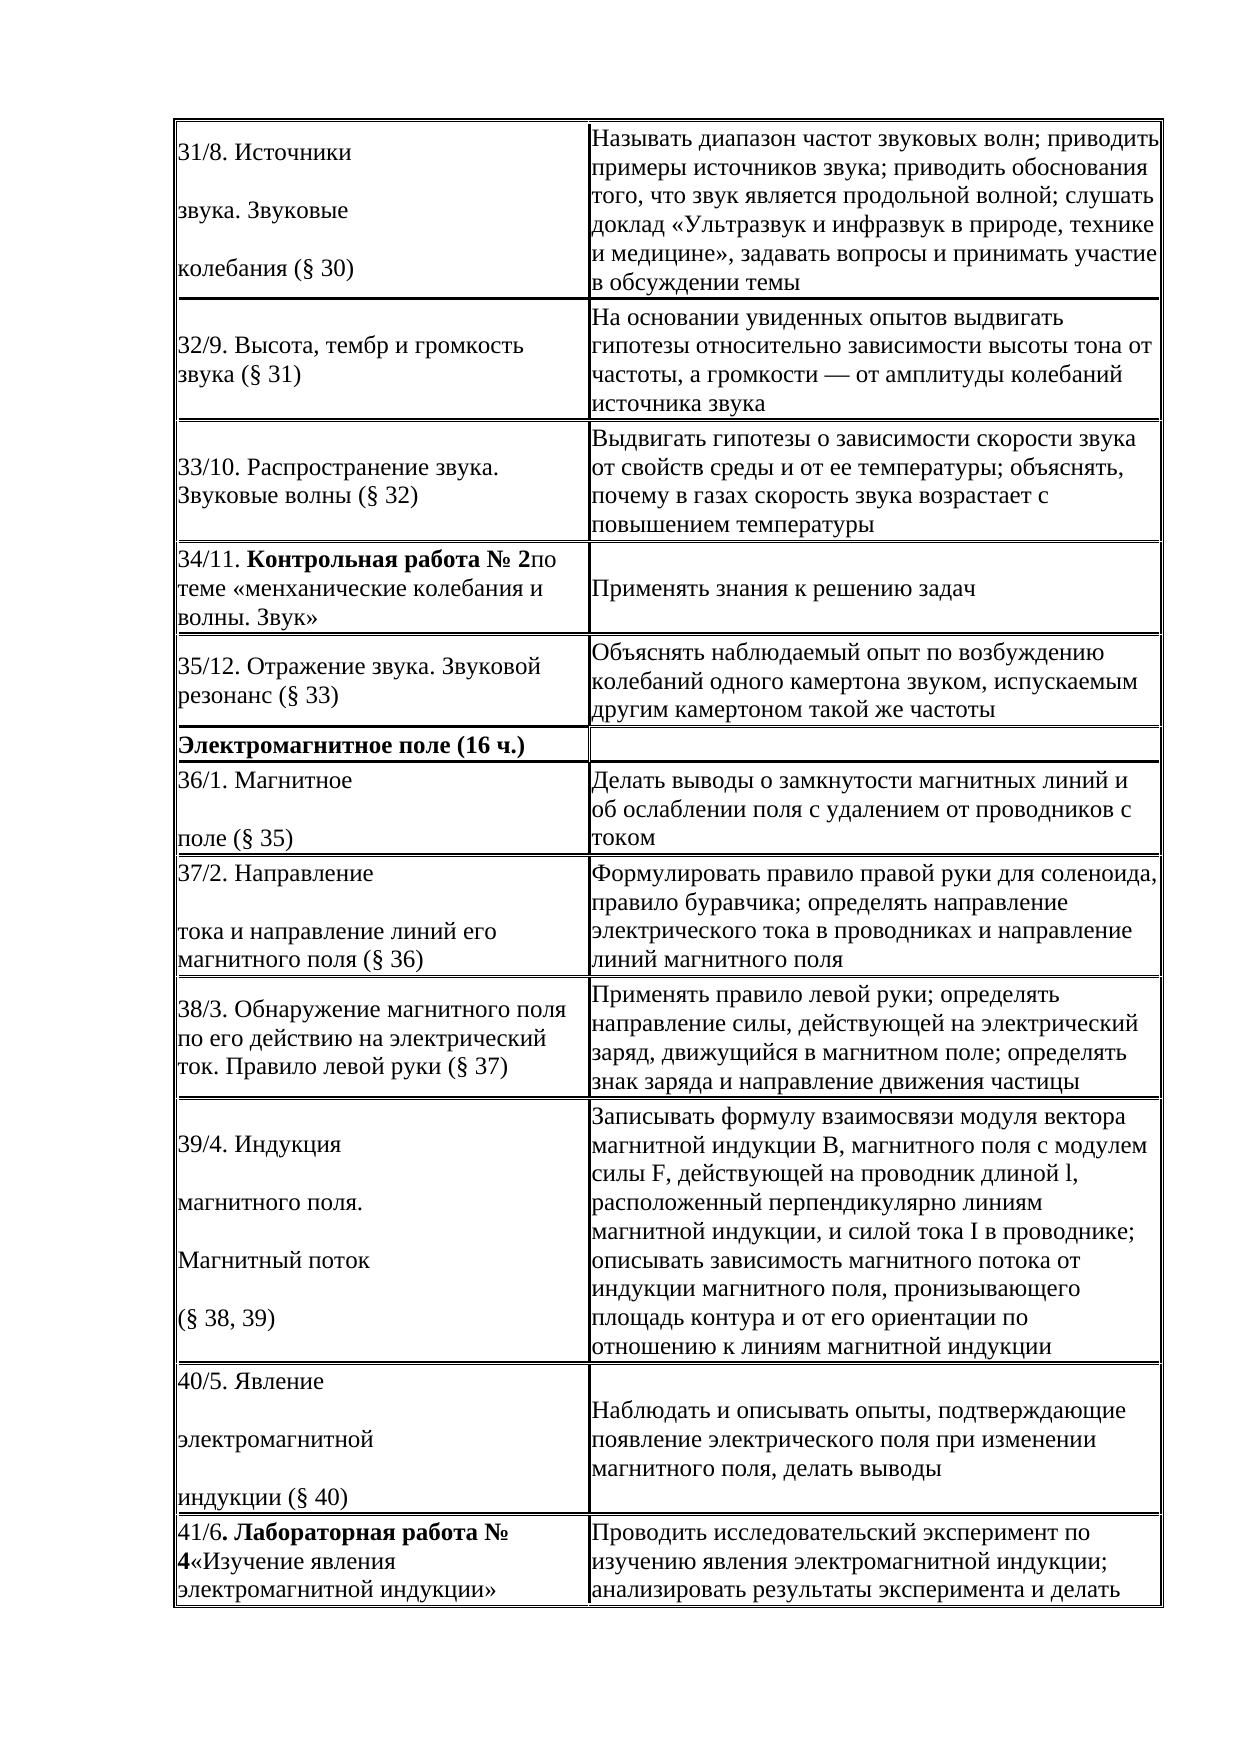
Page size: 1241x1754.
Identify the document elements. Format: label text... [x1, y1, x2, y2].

table_cell 36/1. Магнитное поле (§ 35) [177, 760, 588, 853]
table_cell На основании увиденных опытов выдвигать гипотезы относительно зависимости высоты тона от частоты, а громкости — от амплитуды колебаний источника звука [591, 297, 1160, 418]
table_cell Делать выводы о замкнутости магнитных линий и об ослаблении поля с удалением от проводников с током [591, 760, 1160, 853]
table_cell 39/4. Индукция магнитного поля. Магнитный поток (§ 38, 39) [177, 1096, 588, 1361]
table_cell 34/11. Контрольная работа № 2по теме «менханические колебания и волны. Звук» [175, 540, 589, 632]
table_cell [177, 1512, 589, 1605]
table_cell 35/12. Отражение звука. Звуковой резонанс (§ 33) [177, 632, 588, 725]
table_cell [589, 1512, 1161, 1605]
table_cell Записывать формулу взаимосвязи модуля вектора магнитной индукции B, магнитного поля с модулем силы F, действующей на проводник длиной l, расположенный перпендикулярно линиям магнитной индукции, и силой тока I в проводнике; описывать зависимость магнитного потока от индукции магнитного поля, пронизывающего площадь контура и от его ориентации по отношению к линиям магнитной индукции [591, 1096, 1161, 1361]
table_cell Формулировать правило правой руки для соленоида, правило буравчика; определять направление электрического тока в проводниках и направление линий магнитного поля [591, 853, 1161, 975]
table_cell Применять знания к решению задач [589, 540, 1162, 632]
table_cell 38/3. Обнаружение магнитного поля по его действию на электрический ток. Правило левой руки (§ 37) [175, 975, 589, 1096]
table_cell 32/9. Высота, тембр и громкость звука (§ 31) [177, 297, 588, 418]
table_cell 31/8. Источники звука. Звуковые колебания (§ 30) [177, 120, 589, 297]
table_cell Выдвигать гипотезы о зависимости скорости звука от свойств среды и от ее температуры; объяснять, почему в газах скорость звука возрастает с повышением температуры [591, 418, 1161, 540]
table_cell 33/10. Распространение звука. Звуковые волны (§ 32) [177, 418, 588, 540]
table_cell Объяснять наблюдаемый опыт по возбуждению колебаний одного камертона звуком, испускаемым другим камертоном такой же частоты [591, 632, 1161, 725]
table_cell Применять правило левой руки; определять направление силы, действующей на электрический заряд, движущийся в магнитном поле; определять знак заряда и направление движения частицы [589, 975, 1162, 1096]
table_cell Электромагнитное поле (16 ч.) [177, 725, 588, 760]
table_cell Наблюдать и описывать опыты, подтверждающие появление электрического поля при изменении магнитного поля, делать выводы [591, 1361, 1161, 1512]
table_cell 40/5. Явление электромагнитной индукции (§ 40) [177, 1361, 588, 1512]
table_cell [591, 725, 1161, 760]
table_cell 37/2. Направление тока и направление линий его магнитного поля (§ 36) [177, 853, 588, 975]
table_cell Называть диапазон частот звуковых волн; приводить примеры источников звука; приводить обоснования того, что звук является продольной волной; слушать доклад «Ультразвук и инфразвук в природе, технике и медицине», задавать вопросы и принимать участие в обсуждении темы [589, 122, 1160, 297]
